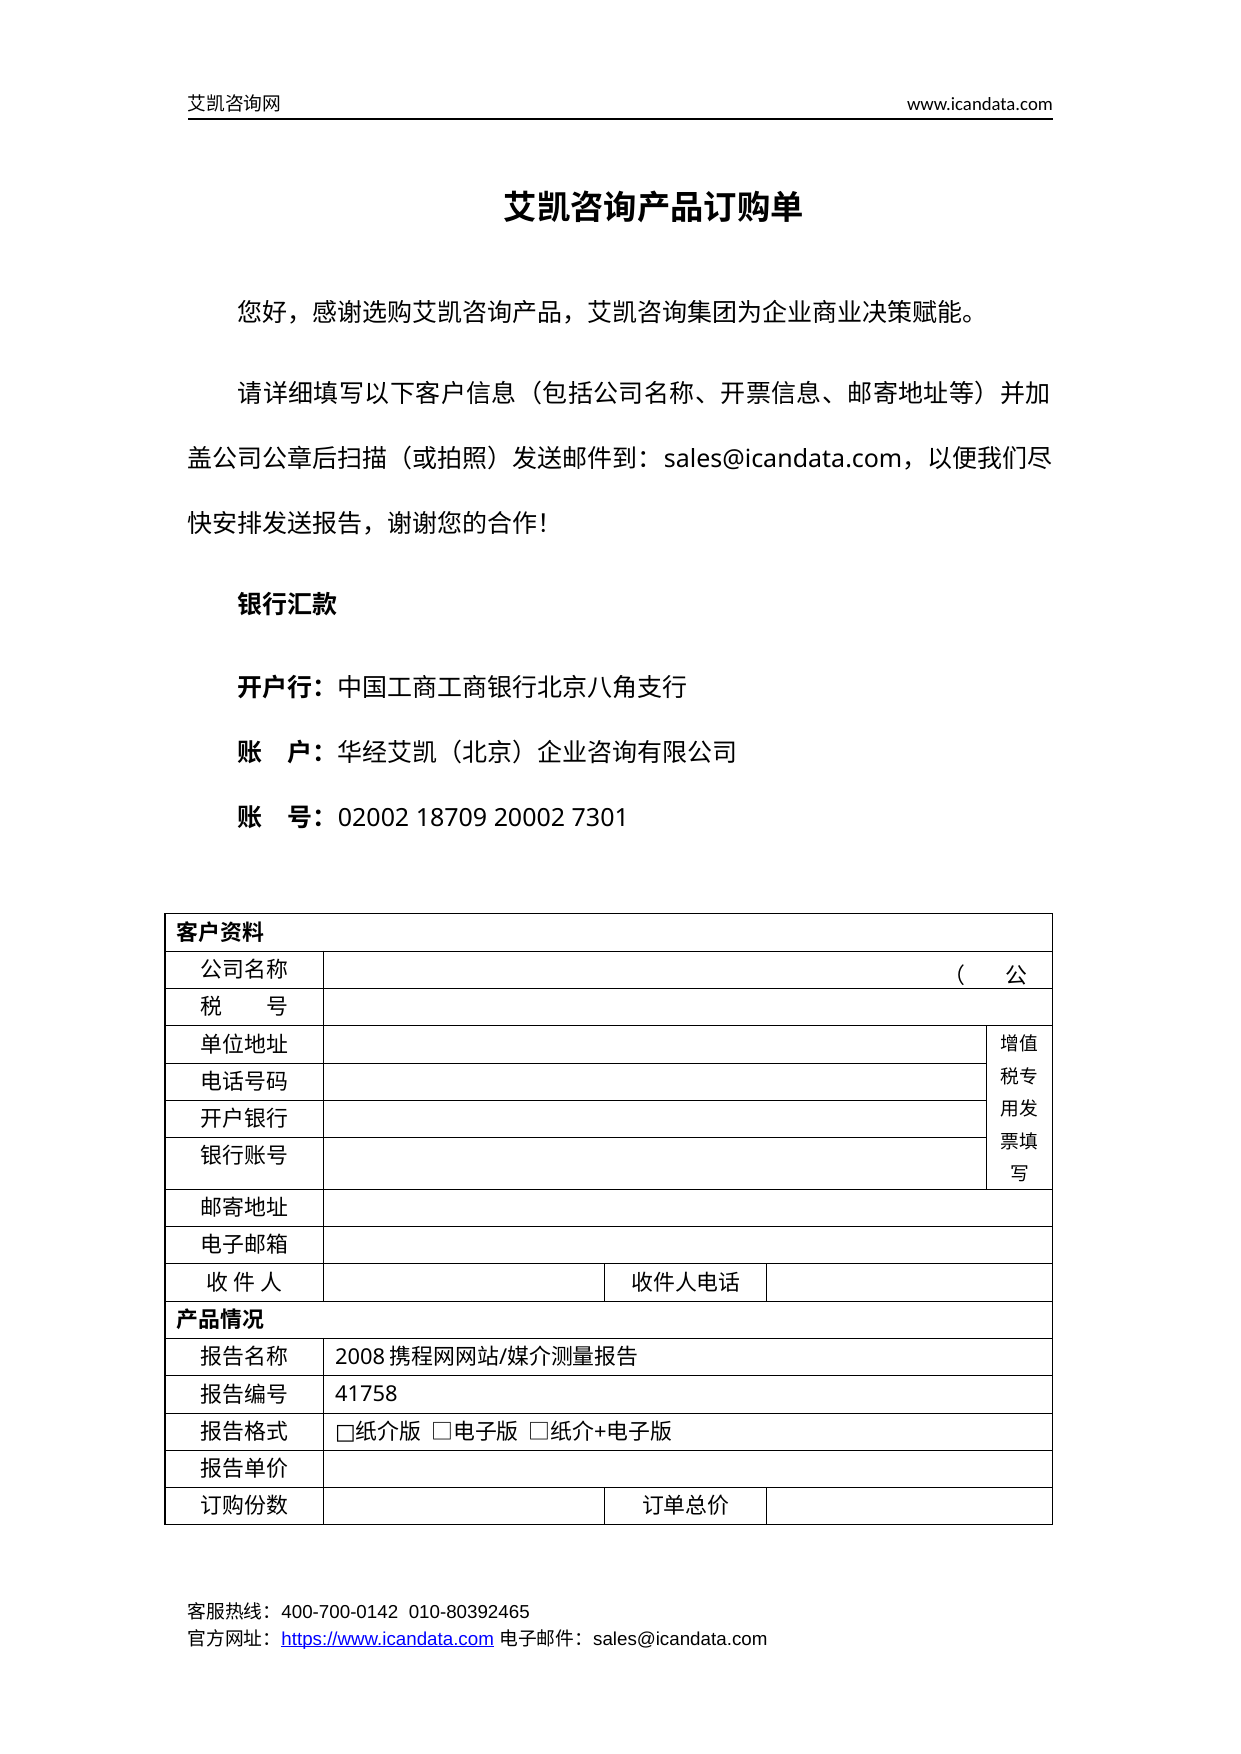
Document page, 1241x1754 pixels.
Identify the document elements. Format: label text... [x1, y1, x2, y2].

table_cell □纸介版 □电子版 □纸介+电子版 [324, 1414, 1052, 1450]
table_cell 订购份数 [166, 1488, 323, 1524]
table_cell 产品情况 [166, 1302, 1052, 1338]
table_cell 单位地址 [166, 1026, 323, 1062]
table_cell 报告单价 [166, 1451, 323, 1487]
table_cell [324, 1026, 986, 1062]
table_cell 报告格式 [166, 1414, 323, 1450]
text 艾凯咨询产品订购单 [187, 172, 1053, 237]
text 账 号：02002 18709 20002 7301 [187, 783, 1053, 848]
table_cell [324, 952, 1052, 988]
table_cell 2008携程网网站/媒介测量报告 [324, 1339, 1052, 1375]
text 您好，感谢选购艾凯咨询产品，艾凯咨询集团为企业商业决策赋能。 [187, 278, 1053, 343]
table_cell 41758 [324, 1376, 1052, 1412]
table_cell [324, 1264, 604, 1301]
table_cell [324, 1138, 986, 1189]
table_cell 邮寄地址 [166, 1190, 323, 1226]
table_cell 报告名称 [166, 1339, 323, 1375]
table_cell 开户银行 [166, 1101, 323, 1137]
table_cell 电子邮箱 [166, 1227, 323, 1263]
text 开户行：中国工商工商银行北京八角支行 [187, 653, 1053, 718]
table_cell [324, 989, 1052, 1025]
table_cell 报告编号 [166, 1376, 323, 1412]
table_cell 公司名称 [166, 952, 323, 988]
table_cell 订单总价 [605, 1488, 766, 1524]
text 银行汇款 [187, 570, 1053, 635]
table_cell [324, 1488, 604, 1524]
table_cell 增值税专用发票填写 [987, 1026, 1052, 1189]
table_cell [324, 1190, 1052, 1226]
text 账 户：华经艾凯（北京）企业咨询有限公司 [187, 718, 1053, 783]
table_cell 税 号 [166, 989, 323, 1025]
table_cell 收件人电话 [605, 1264, 766, 1301]
table_cell [324, 1064, 986, 1100]
table_cell 收 件 人 [166, 1264, 323, 1301]
table_cell [324, 1451, 1052, 1487]
text 请详细填写以下客户信息（包括公司名称、开票信息、邮寄地址等）并加盖公司公章后扫描（或拍照）发送邮件到：sales@icandata.com，以便我们尽快安排发送报告，谢谢您的合作！ [187, 359, 1053, 554]
table_cell 电话号码 [166, 1064, 323, 1100]
table_cell [324, 1227, 1052, 1263]
table_cell [767, 1264, 1052, 1301]
table_header 客户资料 [166, 914, 1052, 951]
table_cell [324, 1101, 986, 1137]
table_cell [767, 1488, 1052, 1524]
table_cell 银行账号 [166, 1138, 323, 1189]
